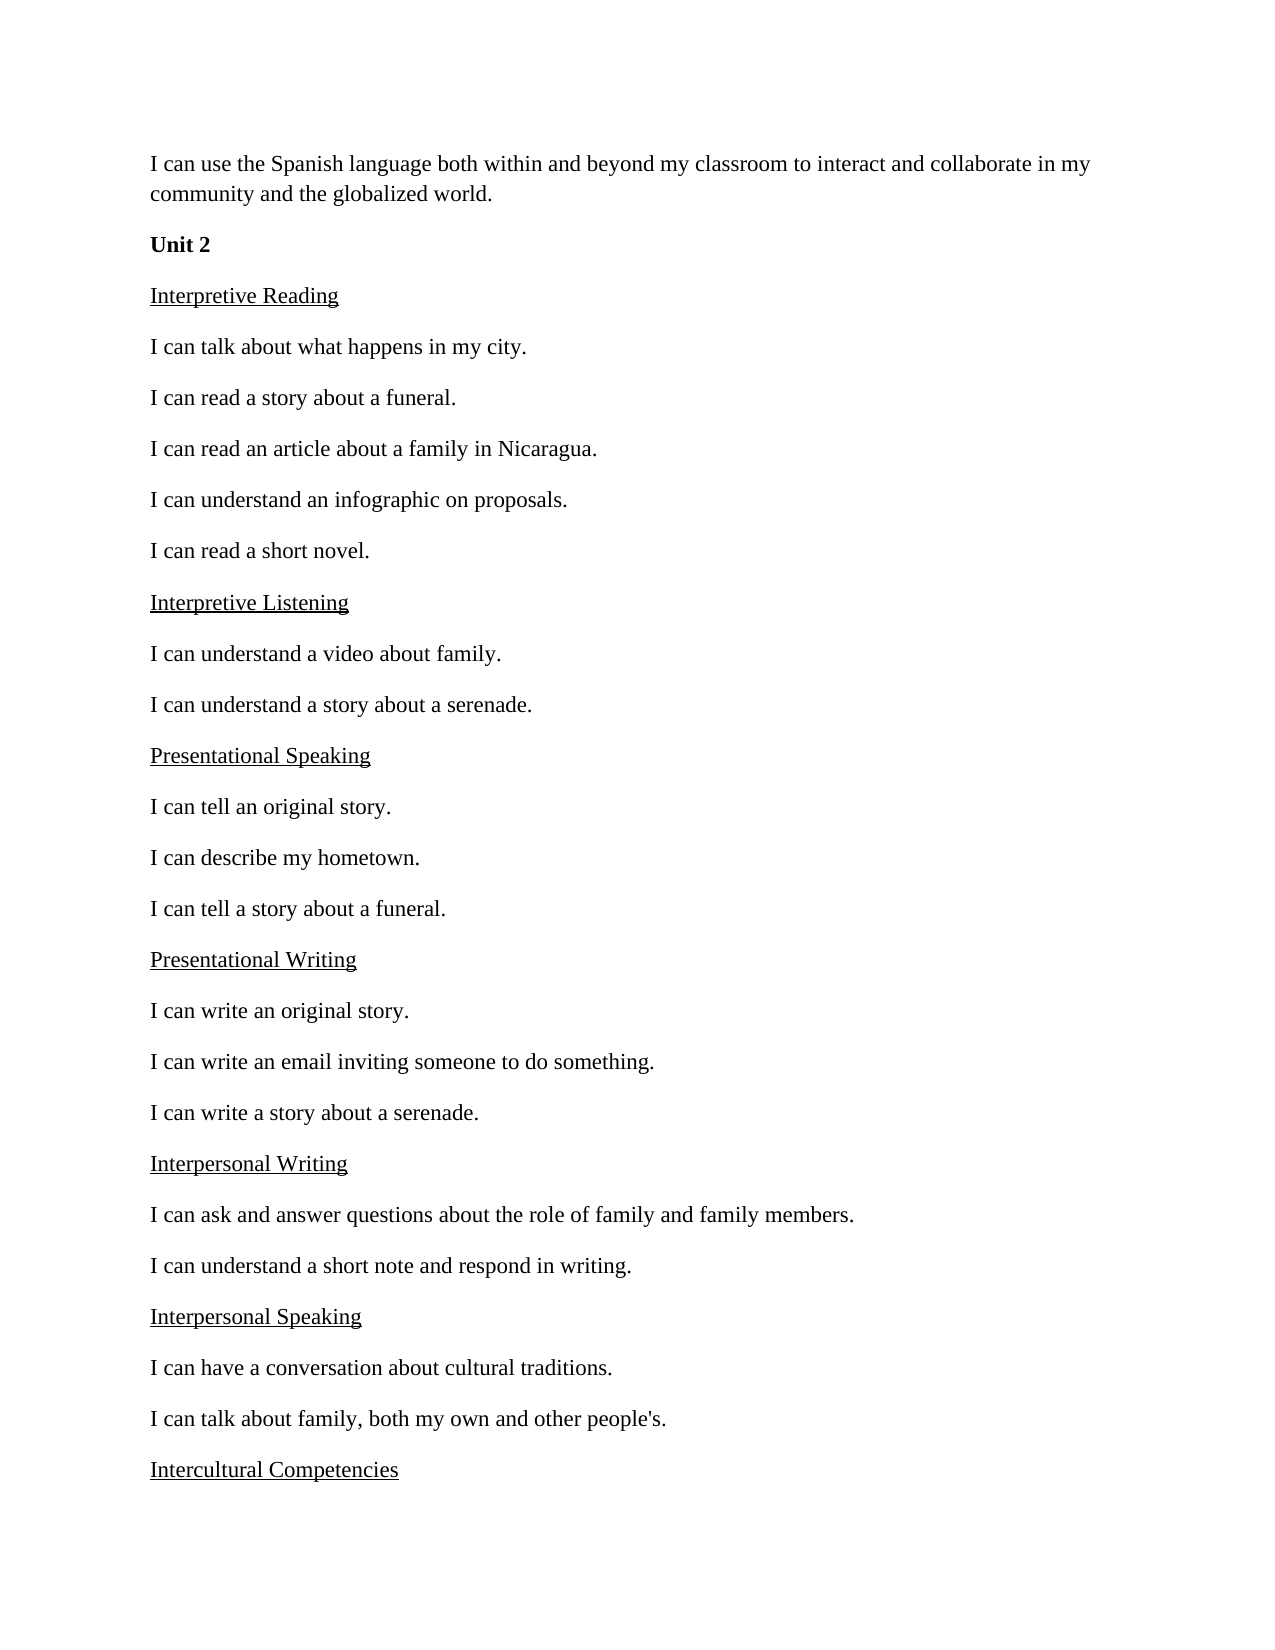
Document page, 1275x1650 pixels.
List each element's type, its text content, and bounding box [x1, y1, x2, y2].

text I can read a story about a funeral. [150, 384, 1125, 411]
text Intercultural Competencies [150, 1456, 1125, 1483]
text Interpretive Reading [150, 282, 1125, 309]
text I can understand an infographic on proposals. [150, 486, 1125, 513]
text I can read a short novel. [150, 537, 1125, 564]
text I can write an original story. [150, 997, 1125, 1023]
text I can write an email inviting someone to do something. [150, 1048, 1125, 1074]
text I can tell an original story. [150, 793, 1125, 819]
text Interpersonal Writing [150, 1150, 1125, 1176]
text I can read an article about a family in Nicaragua. [150, 435, 1125, 462]
text I can talk about family, both my own and other people's. [150, 1405, 1125, 1432]
text I can understand a video about family. [150, 639, 1125, 666]
text Presentational Speaking [150, 742, 1125, 768]
text I can ask and answer questions about the role of family and family members. [150, 1201, 1125, 1227]
text I can talk about what happens in my city. [150, 333, 1125, 360]
text I can write a story about a serenade. [150, 1099, 1125, 1125]
text I can describe my hometown. [150, 844, 1125, 870]
text I can have a conversation about cultural traditions. [150, 1354, 1125, 1381]
text I can tell a story about a funeral. [150, 895, 1125, 921]
text Interpersonal Speaking [150, 1303, 1125, 1329]
text Unit 2 [150, 231, 1125, 258]
text I can use the Spanish language both within and beyond my classroom to interact and collaborate in my community and the globalized world. [150, 150, 1125, 207]
text Presentational Writing [150, 946, 1125, 972]
text I can understand a short note and respond in writing. [150, 1252, 1125, 1278]
text Interpretive Listening [150, 588, 1125, 615]
text I can understand a story about a serenade. [150, 691, 1125, 717]
